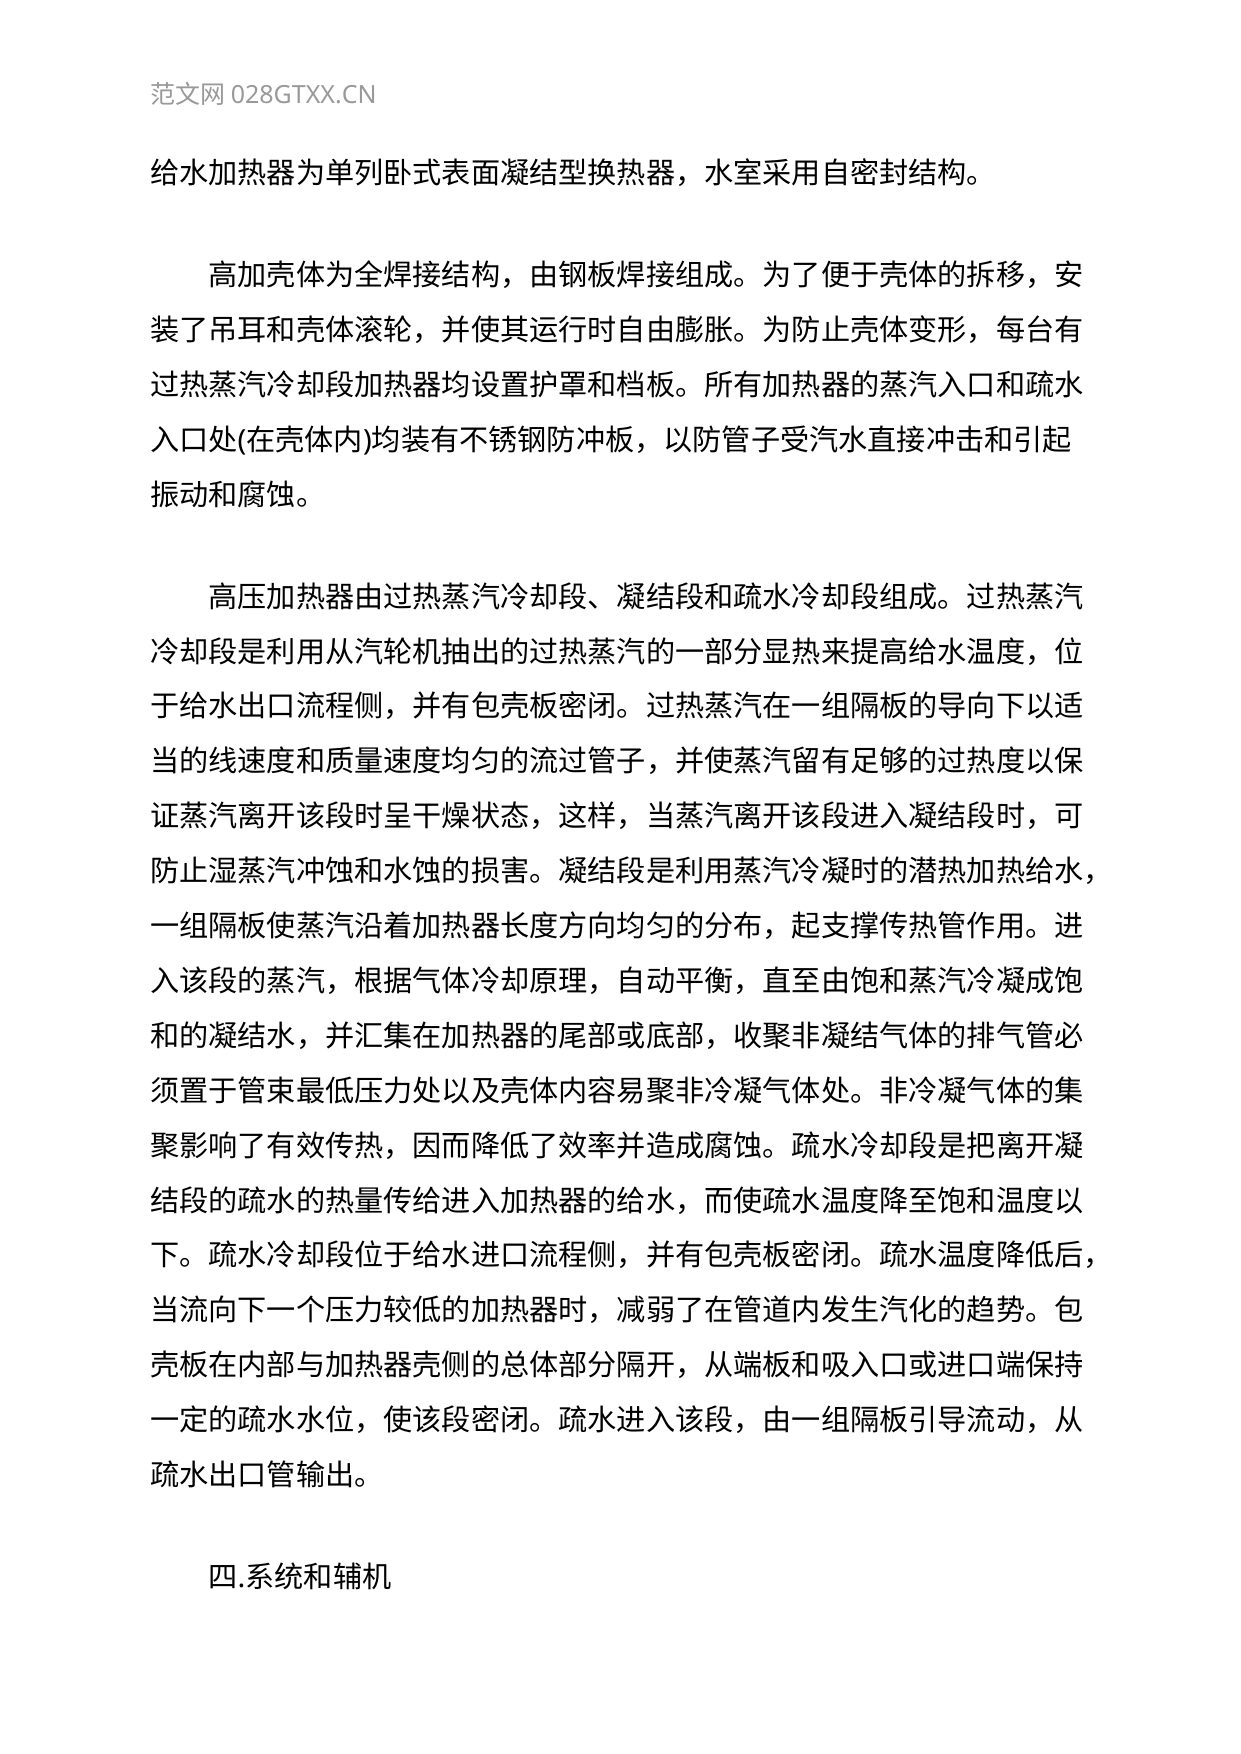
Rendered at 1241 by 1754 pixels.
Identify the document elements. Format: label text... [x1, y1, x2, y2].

text 高压加热器由过热蒸汽冷却段、凝结段和疏水冷却段组成。过热蒸汽冷却段是利用从汽轮机抽出的过热蒸汽的一部分显热来提高给水温度，位于给水出口流程侧，并有包壳板密闭。过热蒸汽在一组隔板的导向下以适当的线速度和质量速度均匀的流过管子，并使蒸汽留有足够的过热度以保证蒸汽离开该段时呈干燥状态，这样，当蒸汽离开该段进入凝结段时，可防止湿蒸汽冲蚀和水蚀的损害。凝结段是利用蒸汽冷凝时的潜热加热给水，一组隔板使蒸汽沿着加热器长度方向均匀的分布，起支撑传热管作用。进入该段的蒸汽，根据气体冷却原理，自动平衡，直至由饱和蒸汽冷凝成饱和的凝结水，并汇集在加热器的尾部或底部，收聚非凝结气体的排气管必须置于管束最低压力处以及壳体内容易聚非冷凝气体处。非冷凝气体的集聚影响了有效传热，因而降低了效率并造成腐蚀。疏水冷却段是把离开凝结段的疏水的热量传给进入加热器的给水，而使疏水温度降至饱和温度以下。疏水冷却段位于给水进口流程侧，并有包壳板密闭。疏水温度降低后，当流向下一个压力较低的加热器时，减弱了在管道内发生汽化的趋势。包壳板在内部与加热器壳侧的总体部分隔开，从端板和吸入口或进口端保持一定的疏水水位，使该段密闭。疏水进入该段，由一组隔板引导流动，从疏水出口管输出。 [150, 573, 1090, 1494]
text 四.系统和辅机 [150, 1553, 1090, 1596]
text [150, 150, 1090, 192]
text 高加壳体为全焊接结构，由钢板焊接组成。为了便于壳体的拆移，安装了吊耳和壳体滚轮，并使其运行时自由膨胀。为防止壳体变形，每台有过热蒸汽冷却段加热器均设置护罩和档板。所有加热器的蒸汽入口和疏水入口处(在壳体内)均装有不锈钢防冲板，以防管子受汽水直接冲击和引起振动和腐蚀。 [150, 252, 1090, 514]
